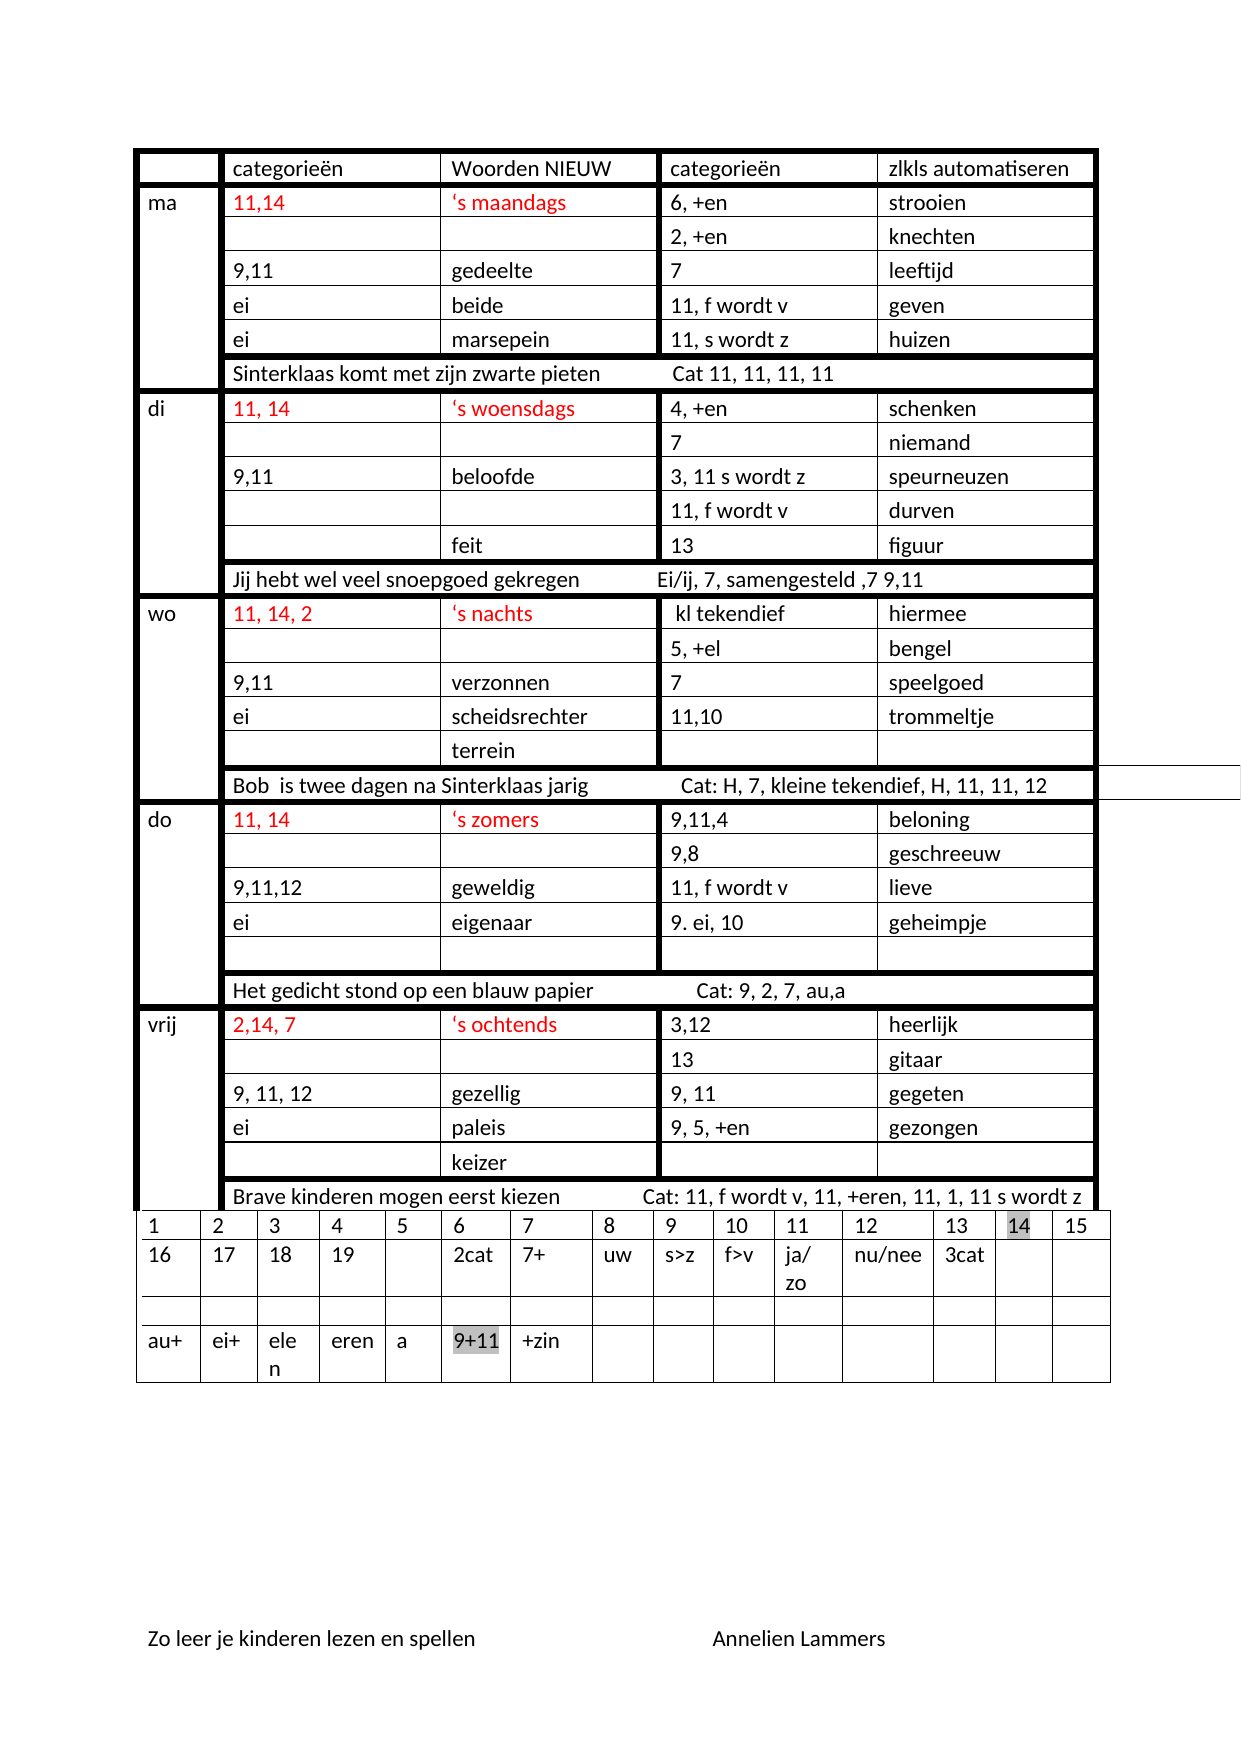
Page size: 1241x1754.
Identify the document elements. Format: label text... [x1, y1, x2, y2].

table_cell feit [441, 526, 656, 559]
table_cell beloning [878, 805, 1093, 833]
table_cell bengel [878, 629, 1093, 662]
table_cell di [140, 394, 218, 593]
table_cell [225, 937, 440, 970]
table_cell [441, 491, 656, 524]
table_cell 14 [1030, 1211, 1052, 1239]
table_cell [878, 731, 1093, 764]
table_cell [201, 1297, 257, 1325]
table_cell 5 [386, 1211, 441, 1239]
table_cell [225, 629, 440, 662]
table_cell 11, s wordt z [662, 320, 877, 353]
table_cell geheimpje [878, 903, 1093, 936]
table_cell uw [593, 1240, 653, 1296]
table_cell [878, 1143, 1093, 1176]
table_cell +zin [511, 1326, 592, 1382]
table_cell 7 [511, 1211, 592, 1239]
table_cell nu/nee [843, 1240, 933, 1296]
table_cell gitaar [878, 1040, 1093, 1073]
table_cell 9,11 [225, 663, 440, 696]
table_cell [386, 1297, 441, 1325]
table_cell speurneuzen [878, 457, 1093, 490]
table_cell 11, 14 [225, 805, 440, 833]
table_cell 11, f wordt v [662, 868, 877, 902]
table_cell 9+11 [442, 1326, 510, 1382]
table_cell strooien [878, 188, 1093, 216]
table_cell gezongen [878, 1108, 1093, 1141]
table_cell au+ [137, 1325, 200, 1382]
table_cell 11, f wordt v [662, 491, 877, 524]
table_cell [441, 937, 656, 970]
table_cell 9,11,12 [225, 868, 440, 902]
table_cell trommeltje [878, 697, 1093, 730]
table_cell 9,8 [662, 834, 877, 867]
table_cell [1053, 1240, 1110, 1296]
table_cell geweldig [441, 868, 656, 902]
table_cell kl tekendief [662, 599, 877, 627]
table_cell [662, 1143, 877, 1176]
table_cell zlkls automatiseren [878, 154, 1093, 182]
table_cell 19 [320, 1240, 385, 1296]
table_cell 5, +el [662, 629, 877, 662]
table_cell categorieën [225, 154, 440, 182]
table_cell Brave kinderen mogen eerst kiezen Cat: 11, f wordt v, 11, +eren, 11, 1, 11 s wordt z [225, 1182, 1093, 1210]
table_cell [714, 1326, 774, 1382]
table_cell s>z [654, 1240, 713, 1296]
table_cell categorieën [662, 154, 877, 182]
table_cell 11, 14 [225, 394, 440, 422]
table_cell [225, 731, 440, 764]
table_cell heerlijk [878, 1011, 1093, 1039]
table_cell [225, 1143, 440, 1176]
table_cell [934, 1297, 995, 1325]
table_cell ei+ [201, 1326, 257, 1382]
table_cell 7 [662, 663, 877, 696]
table_cell [441, 423, 656, 456]
table_cell ei [225, 697, 440, 730]
table_cell 13 [934, 1211, 995, 1239]
table_cell 11, 14, 2 [225, 599, 440, 627]
table_cell [225, 834, 440, 867]
table_cell ‘s maandags [441, 188, 656, 216]
table_cell 9, 11, 12 [225, 1074, 440, 1107]
table_cell eren [320, 1326, 385, 1382]
table_cell ja/zo [775, 1240, 842, 1296]
table_cell [225, 423, 440, 456]
table_cell huizen [878, 320, 1093, 353]
table_cell [843, 1297, 933, 1325]
table_cell 8 [593, 1211, 653, 1239]
table_cell 1 [137, 1210, 200, 1239]
table_cell [662, 937, 877, 970]
table_cell ‘s ochtends [441, 1011, 656, 1039]
table_cell 11, f wordt v [662, 286, 877, 319]
table_cell 11,14 [225, 188, 440, 216]
table_cell 10 [714, 1211, 774, 1239]
table_cell wo [140, 599, 218, 799]
table_cell schenken [878, 394, 1093, 422]
table_cell terrein [441, 731, 656, 764]
table_cell [878, 937, 1093, 970]
table_cell 3, 11 s wordt z [662, 457, 877, 490]
table_cell [140, 154, 218, 182]
table_cell 18 [258, 1240, 319, 1296]
table_cell [225, 526, 440, 559]
table_cell [996, 1297, 1052, 1325]
table_cell durven [878, 491, 1093, 524]
table_cell [1053, 1326, 1110, 1382]
table_cell beloofde [441, 457, 656, 490]
table_cell ei [225, 320, 440, 353]
table_cell [593, 1326, 653, 1382]
table_cell [843, 1326, 933, 1382]
table_cell 4, +en [662, 394, 877, 422]
table_cell 6, +en [662, 188, 877, 216]
table_cell 9, 5, +en [662, 1108, 877, 1141]
table_cell geven [878, 286, 1093, 319]
table_cell f>v [714, 1240, 774, 1296]
table_cell do [140, 805, 218, 1004]
table_cell [441, 217, 656, 250]
table_cell 7 [662, 423, 877, 456]
table_cell 9 [654, 1211, 713, 1239]
table_cell elen [258, 1326, 319, 1382]
table_cell [1053, 1297, 1110, 1325]
table_cell [775, 1297, 842, 1325]
table_cell ei [225, 903, 440, 936]
table_cell hiermee [878, 599, 1093, 627]
table_cell 7 [662, 251, 877, 285]
table_cell Het gedicht stond op een blauw papier Cat: 9, 2, 7, au,a [225, 976, 1093, 1004]
table_cell [441, 834, 656, 867]
table_cell vrij [140, 1011, 218, 1210]
table_cell ei [225, 1108, 440, 1141]
table_cell eigenaar [441, 903, 656, 936]
table_cell gegeten [878, 1074, 1093, 1107]
table_cell [1099, 766, 1240, 799]
table_cell Woorden NIEUW [441, 154, 656, 182]
table_cell leeftijd [878, 251, 1093, 285]
table_cell 2cat [442, 1240, 510, 1296]
table_cell 2 [201, 1211, 257, 1239]
table_cell 9. ei, 10 [662, 903, 877, 936]
table_cell [386, 1240, 441, 1296]
table_cell 4 [320, 1211, 385, 1239]
table_cell scheidsrechter [441, 697, 656, 730]
table_cell gedeelte [441, 251, 656, 285]
table_cell 6 [442, 1211, 510, 1239]
table_cell [511, 1297, 592, 1325]
table_cell 11,10 [662, 697, 877, 730]
table_cell 16 [137, 1239, 200, 1296]
table_cell 13 [662, 526, 877, 559]
table_cell 12 [843, 1211, 933, 1239]
table_cell Bob is twee dagen na Sinterklaas jarig Cat: H, 7, kleine tekendief, H, 11, 11, 12 [225, 771, 1093, 799]
table_cell [225, 1040, 440, 1073]
table_cell 9,11 [225, 457, 440, 490]
table_cell [662, 731, 877, 764]
table_cell a [386, 1326, 441, 1382]
table_cell ‘s zomers [441, 805, 656, 833]
table_cell 15 [1053, 1211, 1110, 1239]
table_cell [320, 1297, 385, 1325]
table_cell beide [441, 286, 656, 319]
table_cell [593, 1297, 653, 1325]
table_cell [654, 1297, 713, 1325]
table_cell [714, 1297, 774, 1325]
table_cell 3 [258, 1211, 319, 1239]
table_cell 9,11 [225, 251, 440, 285]
table_cell gezellig [441, 1074, 656, 1107]
table_cell ‘s nachts [441, 599, 656, 627]
table_cell niemand [878, 423, 1093, 456]
table_cell [775, 1326, 842, 1382]
table_cell 13 [662, 1040, 877, 1073]
table_cell [996, 1240, 1052, 1296]
table_cell 9, 11 [662, 1074, 877, 1107]
table_cell ei [225, 286, 440, 319]
table_cell 3cat [934, 1240, 995, 1296]
table_cell [654, 1326, 713, 1382]
table_cell speelgoed [878, 663, 1093, 696]
table_cell lieve [878, 868, 1093, 902]
table_cell Sinterklaas komt met zijn zwarte pieten Cat 11, 11, 11, 11 [225, 360, 1093, 387]
table_cell figuur [878, 526, 1093, 559]
table_cell [442, 1297, 510, 1325]
table_cell 2, +en [662, 217, 877, 250]
table_cell [258, 1297, 319, 1325]
table_cell knechten [878, 217, 1093, 250]
table_cell keizer [441, 1143, 656, 1176]
table_cell marsepein [441, 320, 656, 353]
table_cell 2,14, 7 [225, 1011, 440, 1039]
table_cell geschreeuw [878, 834, 1093, 867]
table_cell 11 [775, 1211, 842, 1239]
table_cell [996, 1326, 1052, 1382]
table_cell 7+ [511, 1240, 592, 1296]
table_cell [441, 1040, 656, 1073]
table_cell [225, 491, 440, 524]
table_cell verzonnen [441, 663, 656, 696]
table_cell [137, 1296, 200, 1325]
table_cell [225, 217, 440, 250]
table_cell 9,11,4 [662, 805, 877, 833]
table_cell paleis [441, 1108, 656, 1141]
table_cell Jij hebt wel veel snoepgoed gekregen Ei/ij, 7, samengesteld ,7 9,11 [225, 565, 1093, 593]
table_cell ‘s woensdags [441, 394, 656, 422]
table_cell ma [140, 188, 218, 387]
table_cell 3,12 [662, 1011, 877, 1039]
table_cell [441, 629, 656, 662]
table_cell 17 [201, 1240, 257, 1296]
table_cell [934, 1326, 995, 1382]
